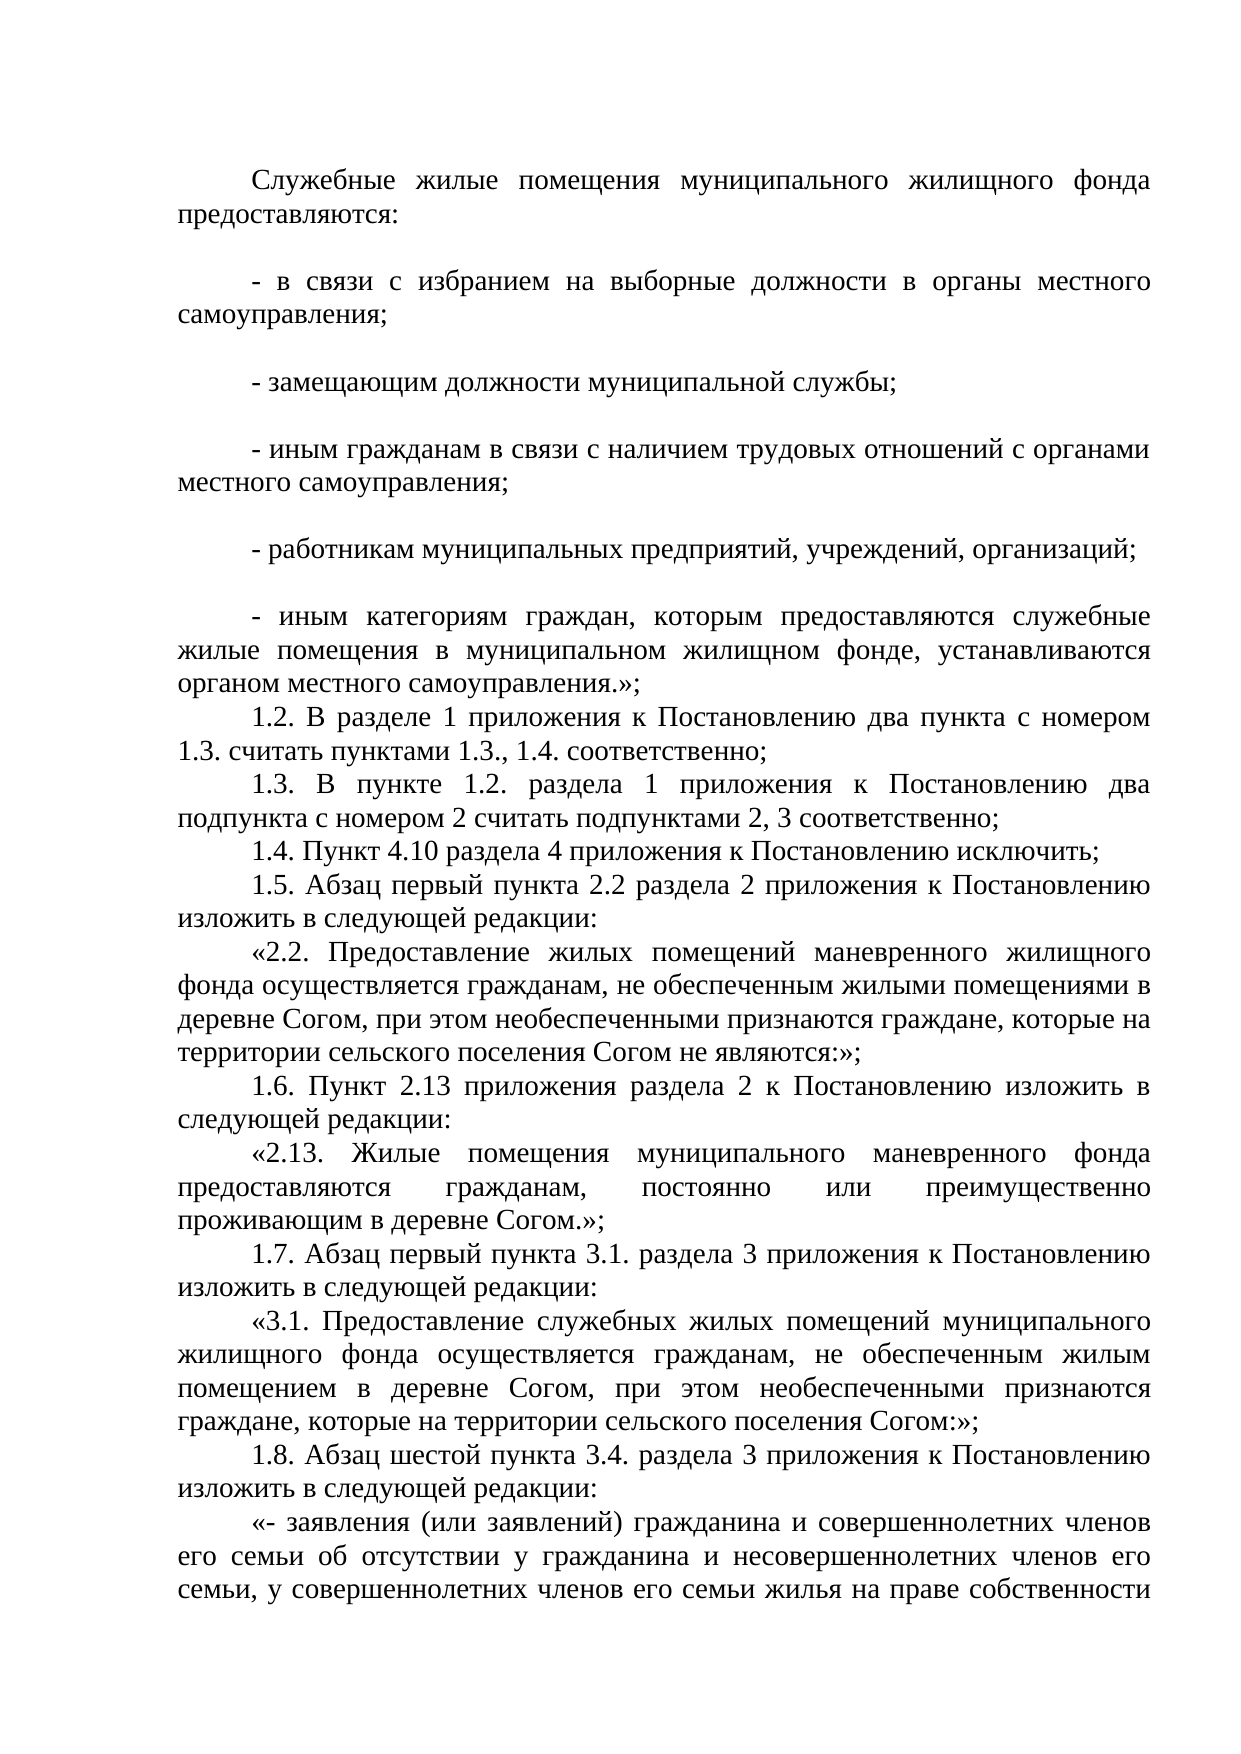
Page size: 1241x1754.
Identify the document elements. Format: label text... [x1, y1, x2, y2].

text 1.8. Абзац шестой пункта 3.4. раздела 3 приложения к Постановлению изложить в следующей редакции: [177, 1437, 1152, 1504]
text 1.4. Пункт 4.10 раздела 4 приложения к Постановлению исключить; [177, 833, 1152, 867]
text «2.2. Предоставление жилых помещений маневренного жилищного фонда осуществляется гражданам, не обеспеченным жилыми помещениями в деревне Согом, при этом необеспеченными признаются граждане, которые на территории сельского поселения Согом не являются:»; [177, 934, 1152, 1068]
text «3.1. Предоставление служебных жилых помещений муниципального жилищного фонда осуществляется гражданам, не обеспеченным жилым помещением в деревне Согом, при этом необеспеченными признаются граждане, которые на территории сельского поселения Согом:»; [177, 1303, 1152, 1437]
text «2.13. Жилые помещения муниципального маневренного фонда предоставляются гражданам, постоянно или преимущественно проживающим в деревне Согом.»; [177, 1135, 1152, 1236]
text - работникам муниципальных предприятий, учреждений, организаций; [177, 531, 1152, 565]
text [177, 1504, 1152, 1605]
text 1.7. Абзац первый пункта 3.1. раздела 3 приложения к Постановлению изложить в следующей редакции: [177, 1236, 1152, 1303]
text 1.6. Пункт 2.13 приложения раздела 2 к Постановлению изложить в следующей редакции: [177, 1068, 1152, 1135]
text 1.2. В разделе 1 приложения к Постановлению два пункта с номером 1.3. считать пунктами 1.3., 1.4. соответственно; [177, 699, 1152, 766]
text - иным категориям граждан, которым предоставляются служебные жилые помещения в муниципальном жилищном фонде, устанавливаются органом местного самоуправления.»; [177, 598, 1152, 699]
text Служебные жилые помещения муниципального жилищного фонда предоставляются: [177, 162, 1152, 229]
text - в связи с избранием на выборные должности в органы местного самоуправления; [177, 263, 1152, 330]
text 1.5. Абзац первый пункта 2.2 раздела 2 приложения к Постановлению изложить в следующей редакции: [177, 867, 1152, 934]
text - замещающим должности муниципальной службы; [177, 364, 1152, 397]
text 1.3. В пункте 1.2. раздела 1 приложения к Постановлению два подпункта с номером 2 считать подпунктами 2, 3 соответственно; [177, 766, 1152, 833]
text - иным гражданам в связи с наличием трудовых отношений с органами местного самоуправления; [177, 431, 1152, 498]
